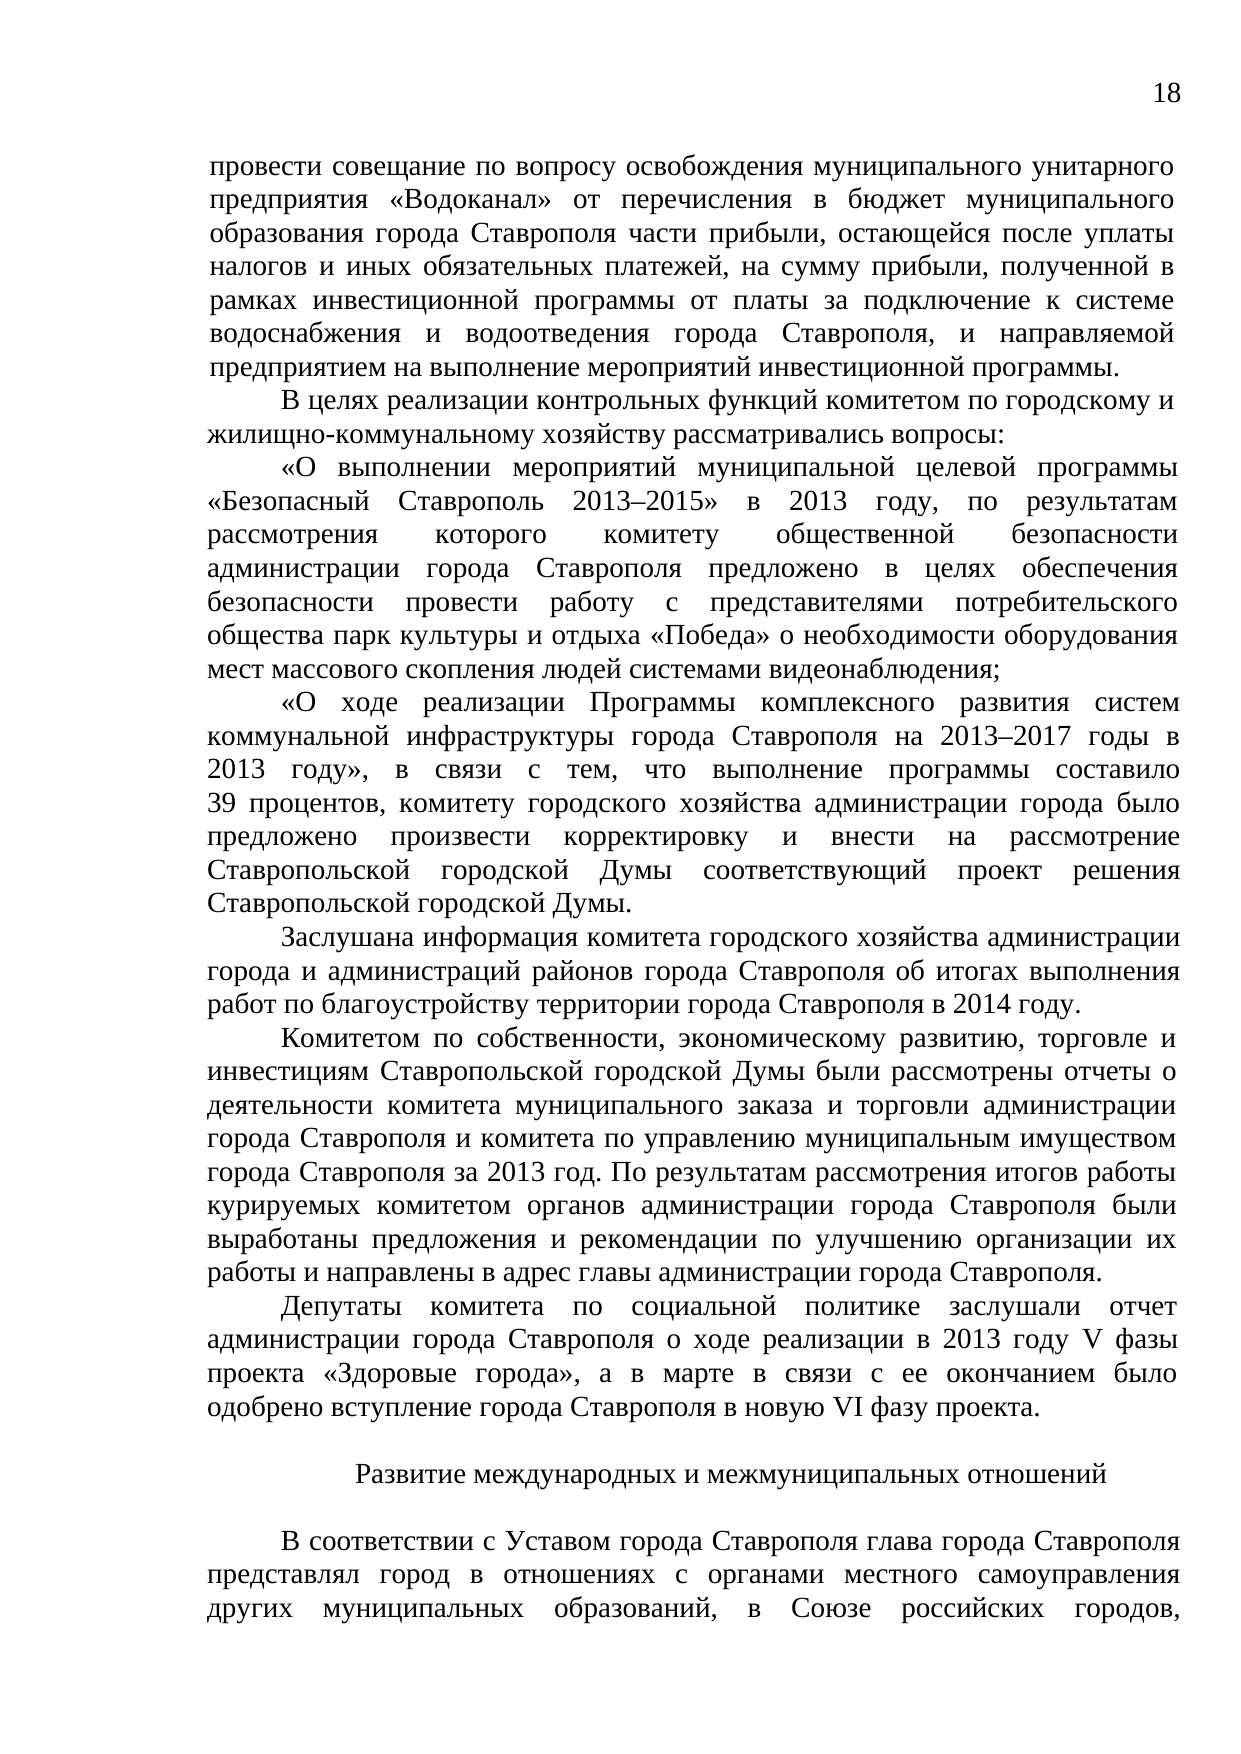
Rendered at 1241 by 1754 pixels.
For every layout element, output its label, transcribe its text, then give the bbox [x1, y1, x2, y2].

text В целях реализации контрольных функций комитетом по городскому и жилищно-коммунальному хозяйству рассматривались вопросы: [207, 382, 1176, 449]
text Заслушана информация комитета городского хозяйства администрации города и администраций районов города Ставрополя об итогах выполнения работ по благоустройству территории города Ставрополя в 2014 году. [207, 919, 1181, 1020]
text «О ходе реализации Программы комплексного развития систем коммунальной инфраструктуры города Ставрополя на 2013–2017 годы в 2013 году», в связи с тем, что выполнение программы составило 39 процентов, комитету городского хозяйства администрации города было предложено произвести корректировку и внести на рассмотрение Ставропольской городской Думы соответствующий проект решения Ставропольской городской Думы. [207, 684, 1181, 919]
text Комитетом по собственности, экономическому развитию, торговле и инвестициям Ставропольской городской Думы были рассмотрены отчеты о деятельности комитета муниципального заказа и торговли администрации города Ставрополя и комитета по управлению муниципальным имуществом города Ставрополя за 2013 год. По результатам рассмотрения итогов работы курируемых комитетом органов администрации города Ставрополя были выработаны предложения и рекомендации по улучшению организации их работы и направлены в адрес главы администрации города Ставрополя. [207, 1020, 1177, 1288]
text «О выполнении мероприятий муниципальной целевой программы «Безопасный Ставрополь 2013–2015» в 2013 году, по результатам рассмотрения которого комитету общественной безопасности администрации города Ставрополя предложено в целях обеспечения безопасности провести работу с представителями потребительского общества парк культуры и отдыха «Победа» о необходимости оборудования мест массового скопления людей системами видеонаблюдения; [207, 449, 1179, 684]
text Депутаты комитета по социальной политике заслушали отчет администрации города Ставрополя о ходе реализации в 2013 году V фазы проекта «Здоровые города», а в марте в связи с ее окончанием было одобрено вступление города Ставрополя в новую VI фазу проекта. [207, 1288, 1178, 1422]
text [207, 1523, 1181, 1623]
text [209, 148, 1175, 382]
text Развитие международных и межмуниципальных отношений [207, 1456, 1181, 1489]
